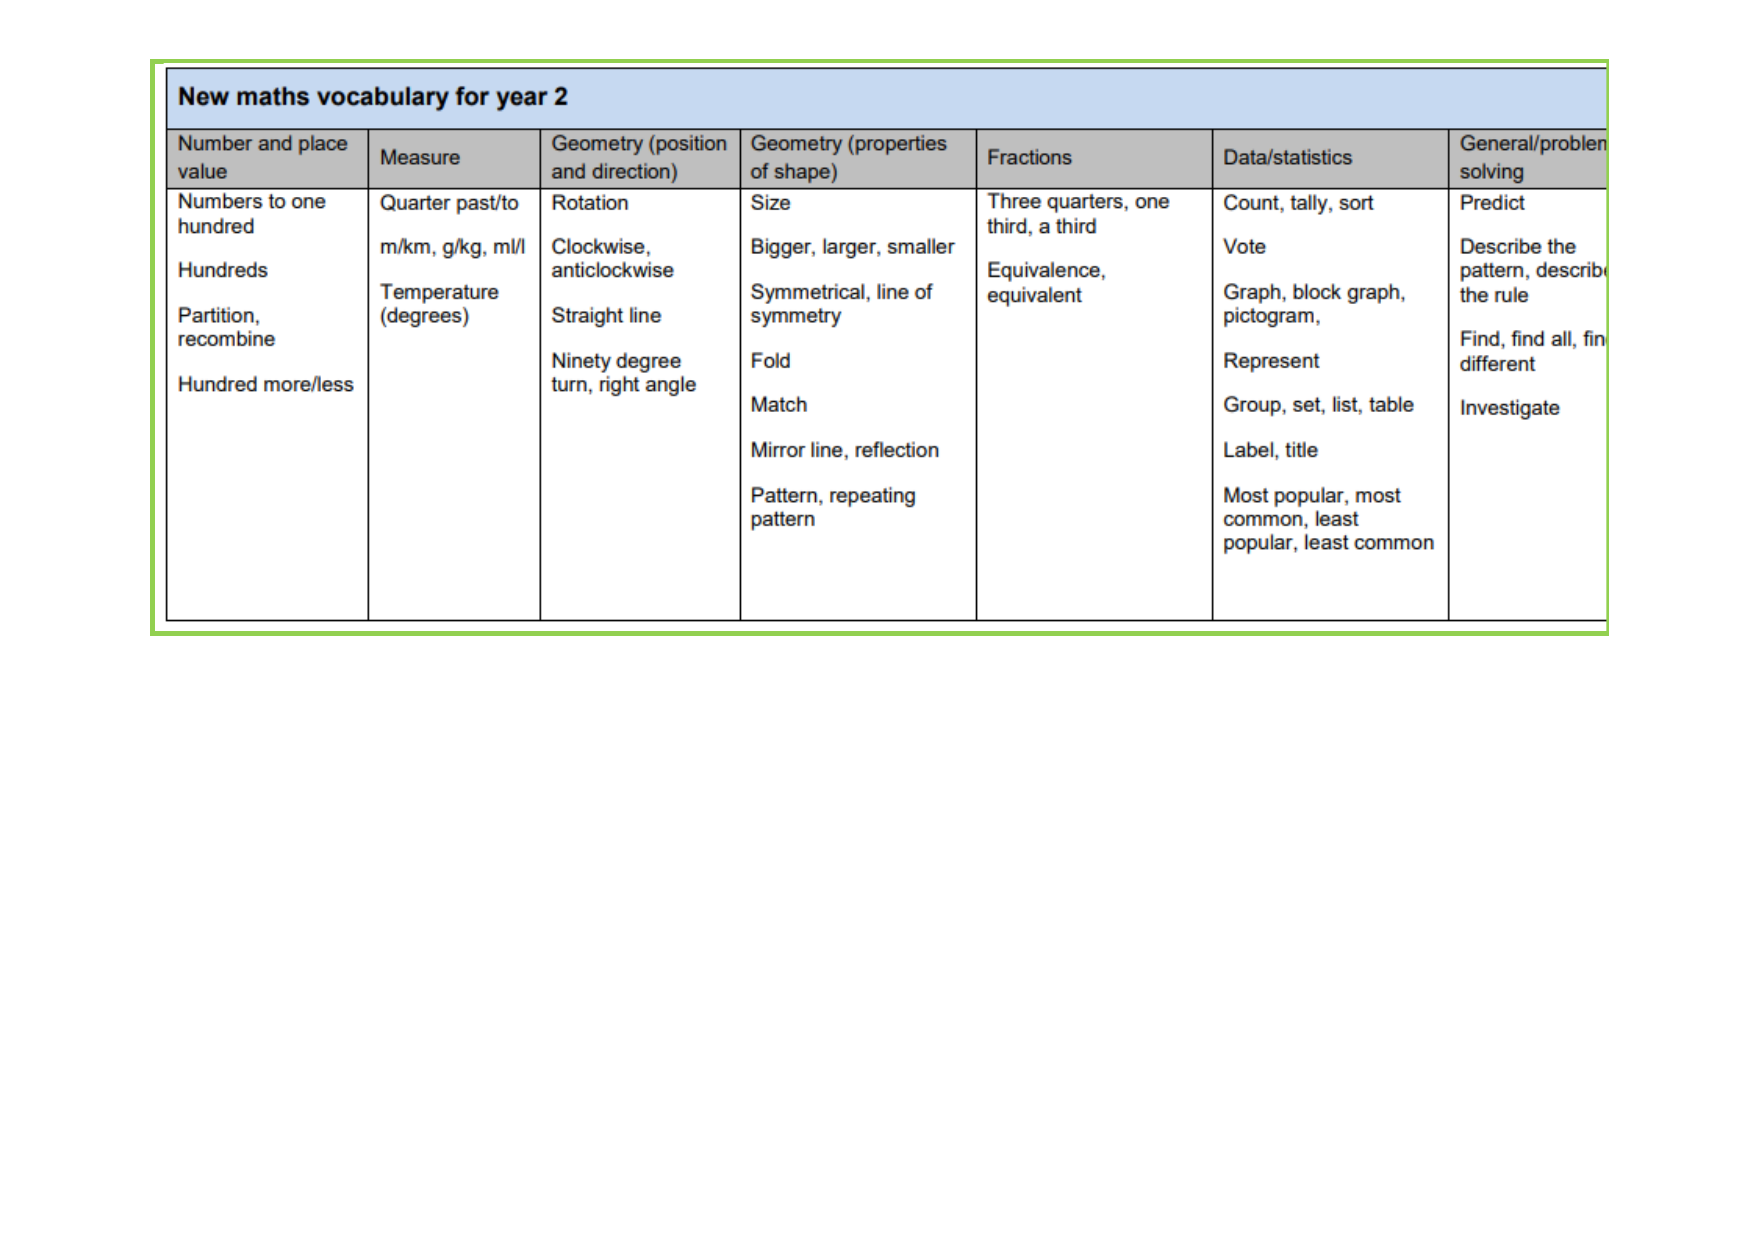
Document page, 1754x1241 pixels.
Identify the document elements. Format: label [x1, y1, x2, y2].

picture [163, 63, 1607, 631]
table_cell [155, 64, 163, 631]
